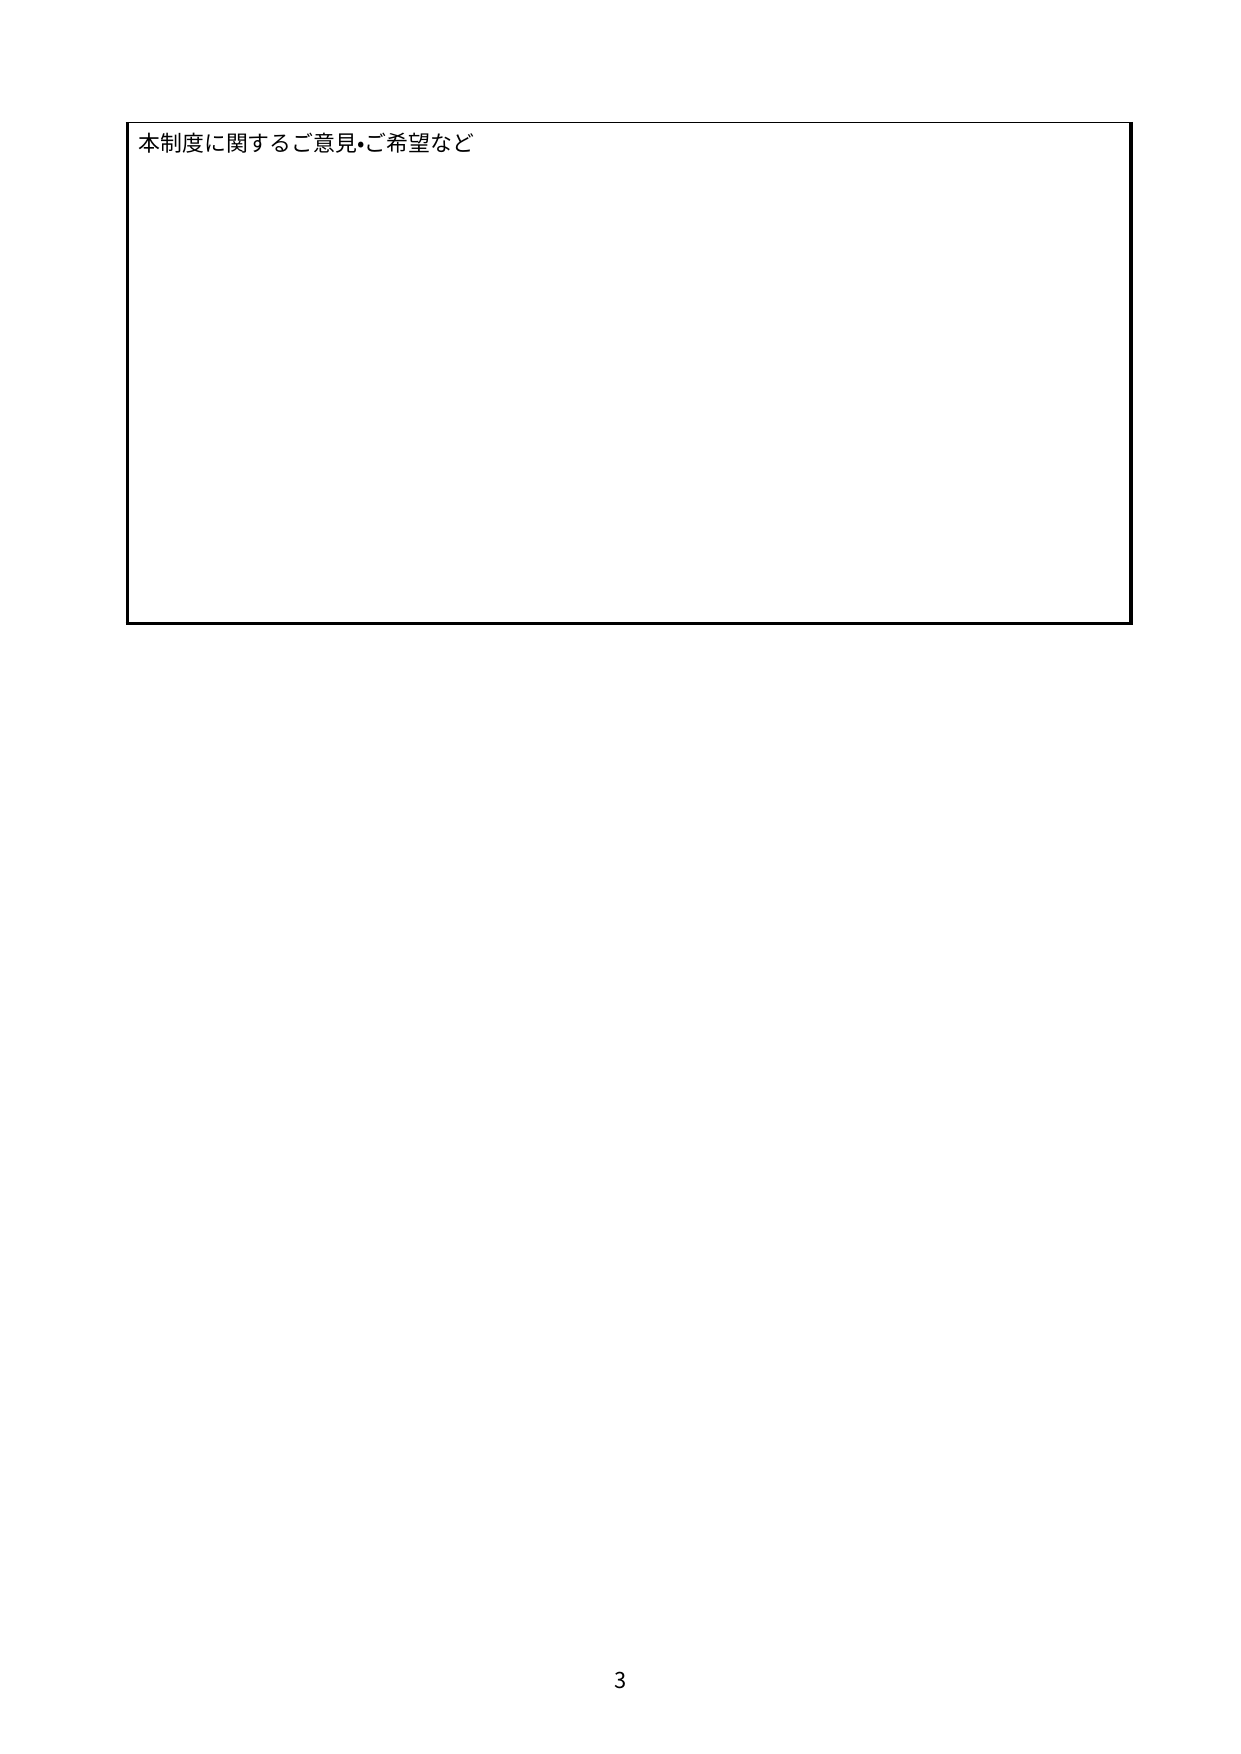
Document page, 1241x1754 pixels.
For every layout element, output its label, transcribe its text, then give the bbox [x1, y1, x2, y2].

table_cell 本制度に関するご意見•ご希望など [129, 123, 1129, 622]
